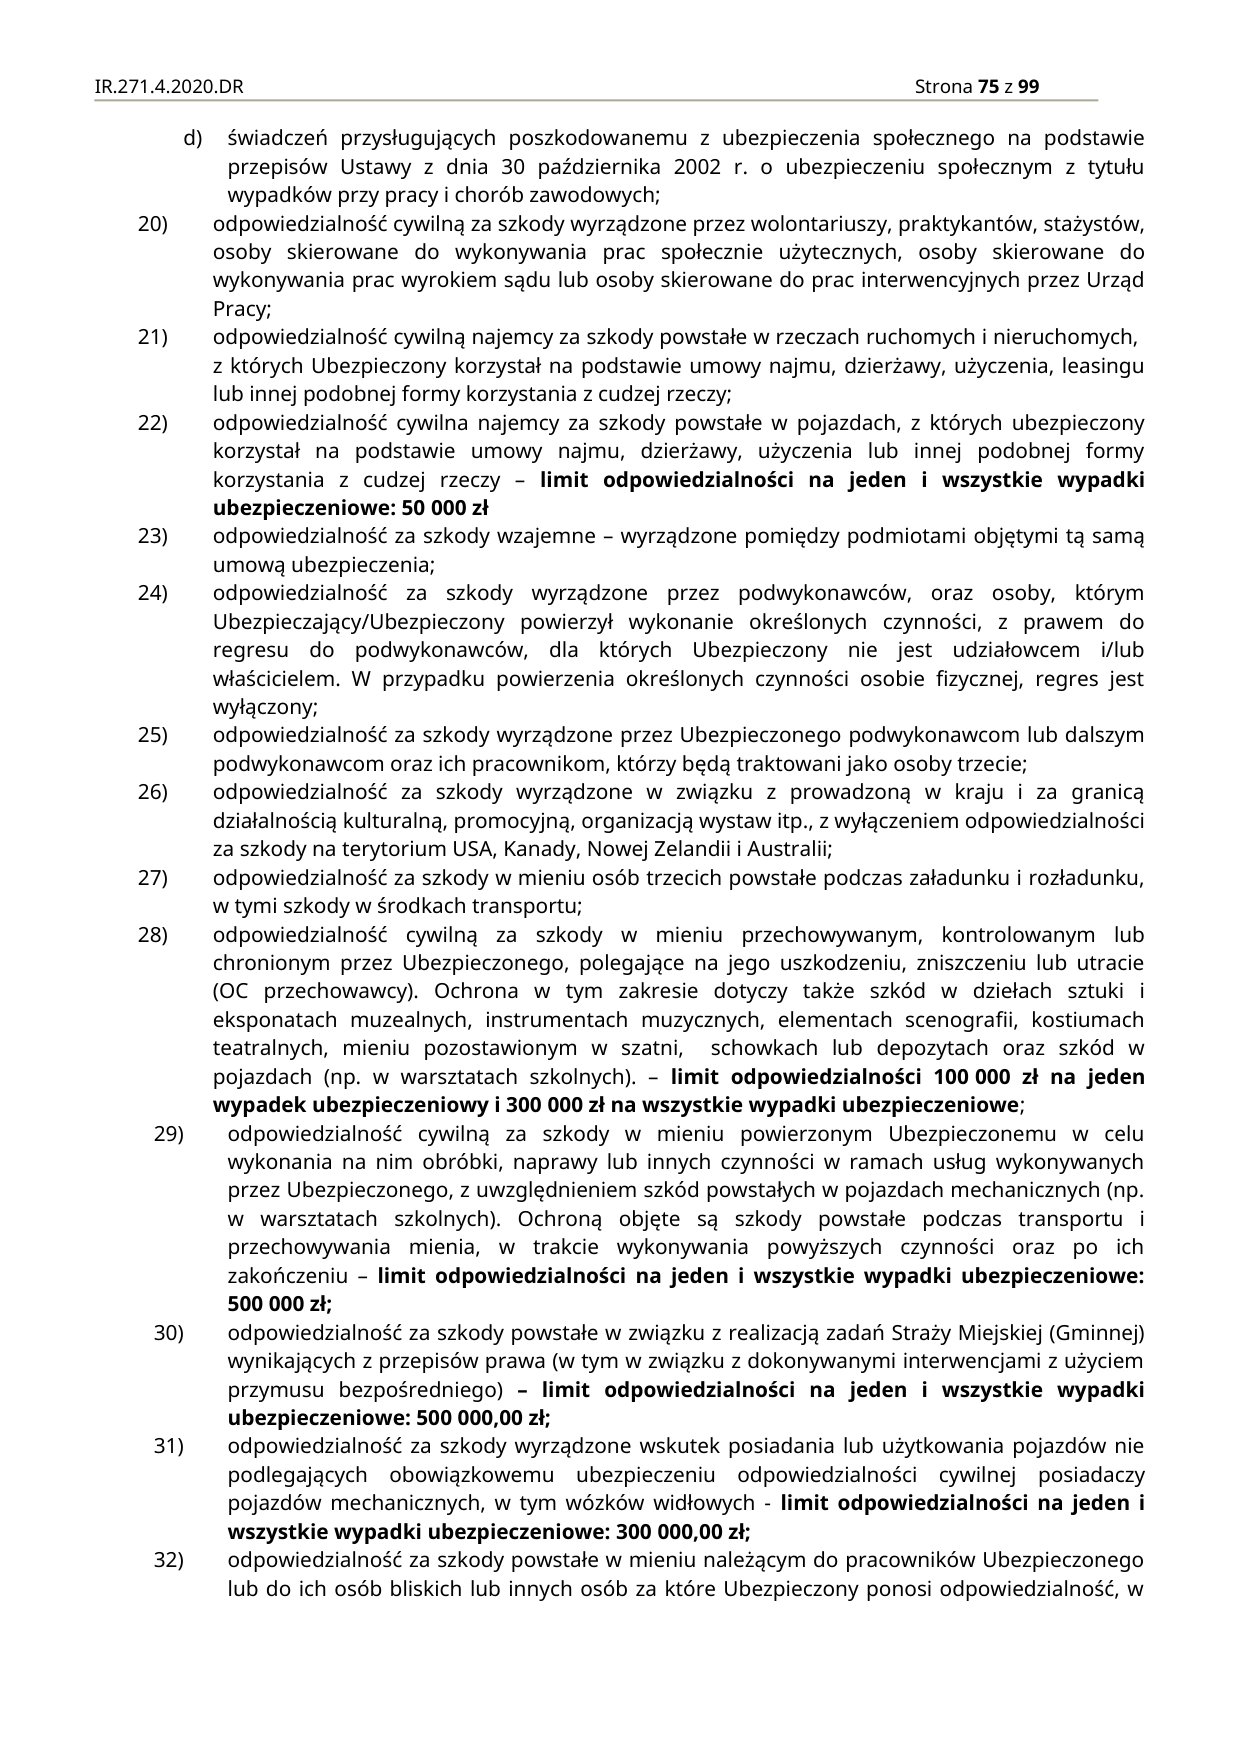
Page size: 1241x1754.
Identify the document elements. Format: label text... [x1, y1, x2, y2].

list odpowiedzialność za szkody wzajemne – wyrządzone pomiędzy podmiotami objętymi tą samą umową ubezpieczenia; [138, 522, 1146, 578]
list odpowiedzialność za szkody wyrządzone wskutek posiadania lub użytkowania pojazdów nie podlegających obowiązkowemu ubezpieczeniu odpowiedzialności cywilnej posiadaczy pojazdów mechanicznych, w tym wózków widłowych - limit odpowiedzialności na jeden i wszystkie wypadki ubezpieczeniowe: 300 000,00 zł; [153, 1432, 1146, 1545]
list odpowiedzialność cywilną za szkody w mieniu powierzonym Ubezpieczonemu w celu wykonania na nim obróbki, naprawy lub innych czynności w ramach usług wykonywanych przez Ubezpieczonego, z uwzględnieniem szkód powstałych w pojazdach mechanicznych (np. w warsztatach szkolnych). Ochroną objęte są szkody powstałe podczas transportu i przechowywania mienia, w trakcie wykonywania powyższych czynności oraz po ich zakończeniu – limit odpowiedzialności na jeden i wszystkie wypadki ubezpieczeniowe: 500 000 zł; [153, 1119, 1146, 1318]
list odpowiedzialność cywilną najemcy za szkody powstałe w rzeczach ruchomych i nieruchomych, z których Ubezpieczony korzystał na podstawie umowy najmu, dzierżawy, użyczenia, leasingu lub innej podobnej formy korzystania z cudzej rzeczy; [138, 322, 1146, 408]
list odpowiedzialność cywilną za szkody wyrządzone przez wolontariuszy, praktykantów, stażystów, osoby skierowane do wykonywania prac społecznie użytecznych, osoby skierowane do wykonywania prac wyrokiem sądu lub osoby skierowane do prac interwencyjnych przez Urząd Pracy; [138, 209, 1146, 322]
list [153, 1545, 1146, 1602]
list odpowiedzialność cywilną za szkody w mieniu przechowywanym, kontrolowanym lub chronionym przez Ubezpieczonego, polegające na jego uszkodzeniu, zniszczeniu lub utracie (OC przechowawcy). Ochrona w tym zakresie dotyczy także szkód w dziełach sztuki i eksponatach muzealnych, instrumentach muzycznych, elementach scenografii, kostiumach teatralnych, mieniu pozostawionym w szatni, schowkach lub depozytach oraz szkód w pojazdach (np. w warsztatach szkolnych). – limit odpowiedzialności 100 000 zł na jeden wypadek ubezpieczeniowy i 300 000 zł na wszystkie wypadki ubezpieczeniowe; [138, 920, 1146, 1119]
list odpowiedzialność za szkody powstałe w związku z realizacją zadań Straży Miejskiej (Gminnej) wynikających z przepisów prawa (w tym w związku z dokonywanymi interwencjami z użyciem przymusu bezpośredniego) – limit odpowiedzialności na jeden i wszystkie wypadki ubezpieczeniowe: 500 000,00 zł; [153, 1318, 1146, 1432]
list odpowiedzialność za szkody wyrządzone w związku z prowadzoną w kraju i za granicą działalnością kulturalną, promocyjną, organizacją wystaw itp., z wyłączeniem odpowiedzialności za szkody na terytorium USA, Kanady, Nowej Zelandii i Australii; [138, 777, 1146, 863]
list odpowiedzialność za szkody wyrządzone przez podwykonawców, oraz osoby, którym Ubezpieczający/Ubezpieczony powierzył wykonanie określonych czynności, z prawem do regresu do podwykonawców, dla których Ubezpieczony nie jest udziałowcem i/lub właścicielem. W przypadku powierzenia określonych czynności osobie fizycznej, regres jest wyłączony; [138, 578, 1146, 721]
list odpowiedzialność cywilna najemcy za szkody powstałe w pojazdach, z których ubezpieczony korzystał na podstawie umowy najmu, dzierżawy, użyczenia lub innej podobnej formy korzystania z cudzej rzeczy – limit odpowiedzialności na jeden i wszystkie wypadki ubezpieczeniowe: 50 000 zł [138, 408, 1146, 522]
list odpowiedzialność za szkody w mieniu osób trzecich powstałe podczas załadunku i rozładunku, w tymi szkody w środkach transportu; [138, 863, 1146, 920]
list odpowiedzialność za szkody wyrządzone przez Ubezpieczonego podwykonawcom lub dalszym podwykonawcom oraz ich pracownikom, którzy będą traktowani jako osoby trzecie; [138, 721, 1146, 777]
list świadczeń przysługujących poszkodowanemu z ubezpieczenia społecznego na podstawie przepisów Ustawy z dnia 30 października 2002 r. o ubezpieczeniu społecznym z tytułu wypadków przy pracy i chorób zawodowych; [183, 123, 1146, 209]
